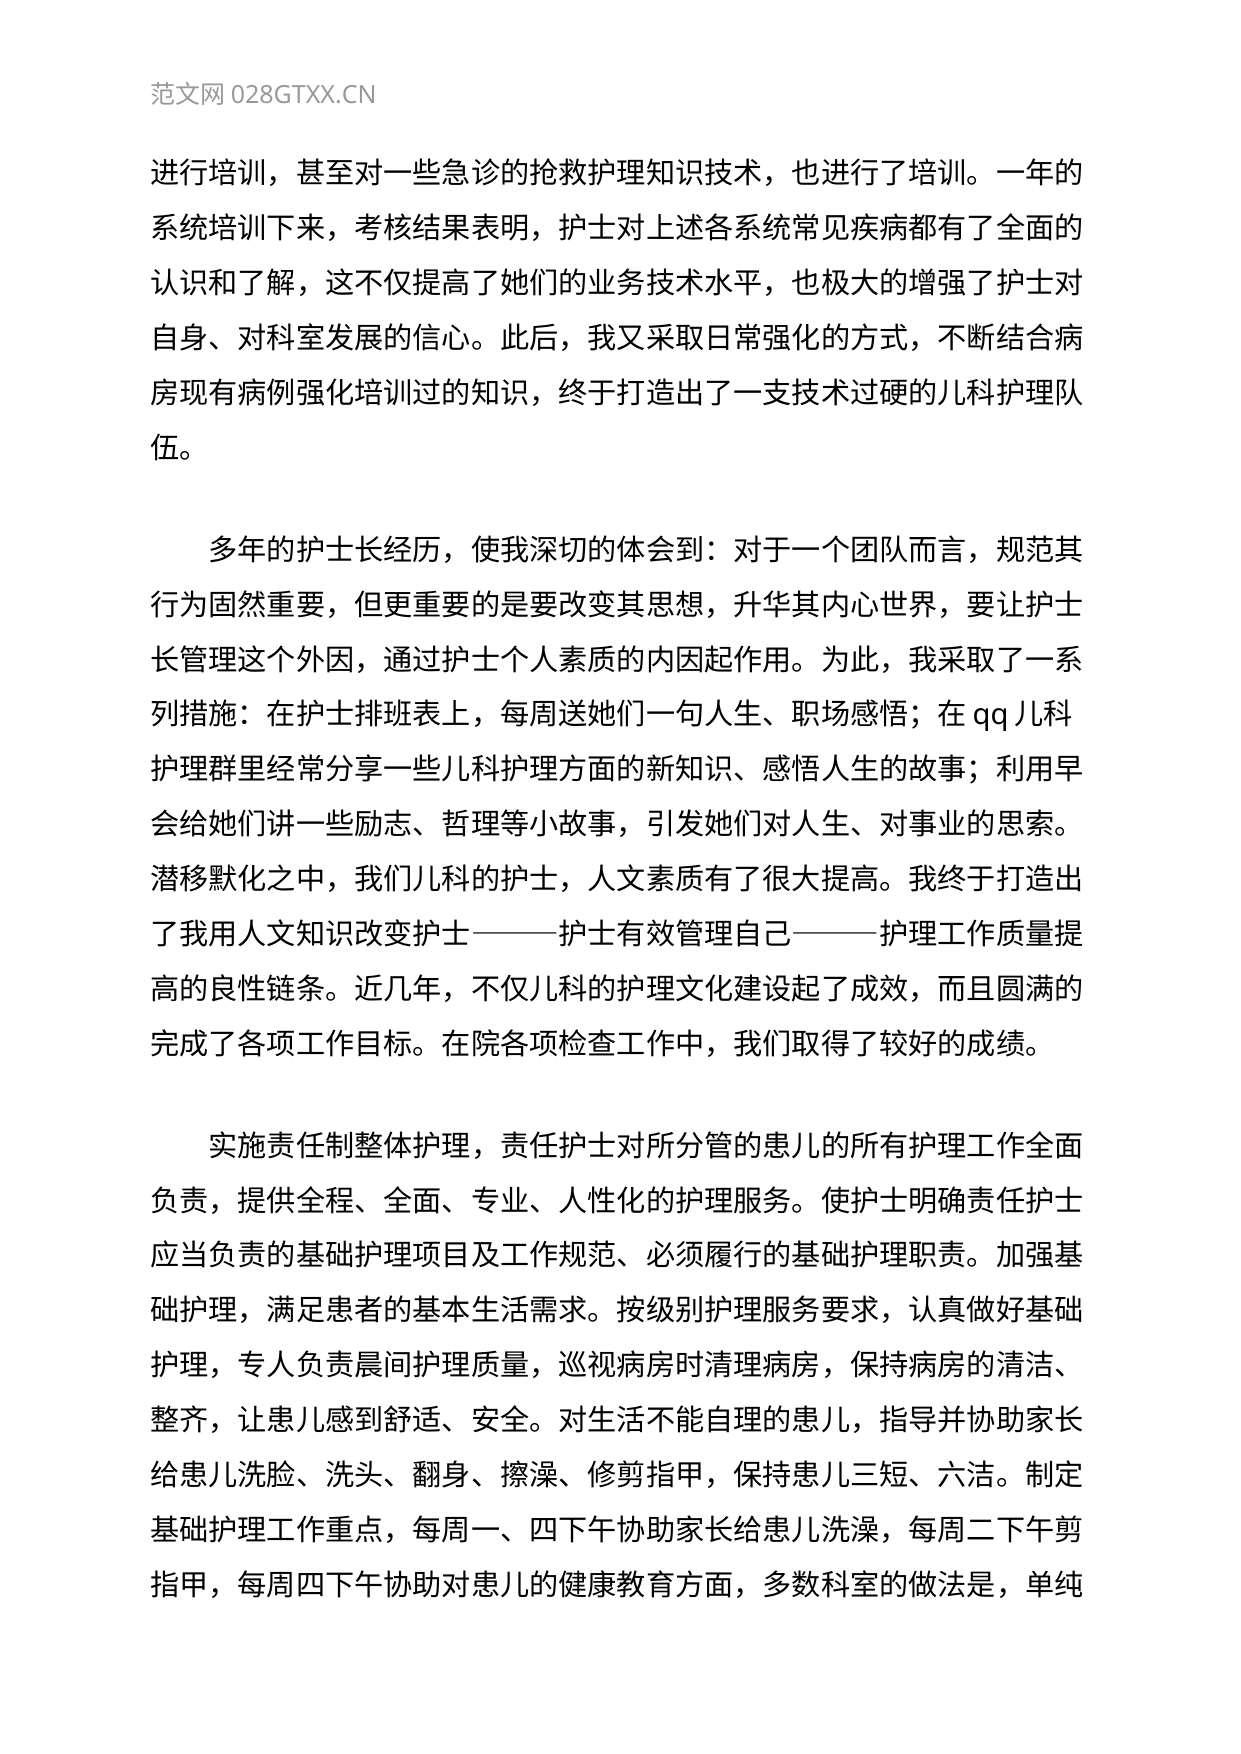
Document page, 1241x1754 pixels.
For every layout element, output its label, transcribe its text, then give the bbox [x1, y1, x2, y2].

text 多年的护士长经历，使我深切的体会到：对于一个团队而言，规范其行为固然重要，但更重要的是要改变其思想，升华其内心世界，要让护士长管理这个外因，通过护士个人素质的内因起作用。为此，我采取了一系列措施：在护士排班表上，每周送她们一句人生、职场感悟；在qq儿科护理群里经常分享一些儿科护理方面的新知识、感悟人生的故事；利用早会给她们讲一些励志、哲理等小故事，引发她们对人生、对事业的思索。潜移默化之中，我们儿科的护士，人文素质有了很大提高。我终于打造出了我用人文知识改变护士———护士有效管理自己———护理工作质量提高的良性链条。近几年，不仅儿科的护理文化建设起了成效，而且圆满的完成了各项工作目标。在院各项检查工作中，我们取得了较好的成绩。 [150, 526, 1090, 1063]
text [150, 150, 1090, 467]
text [150, 1122, 1090, 1604]
